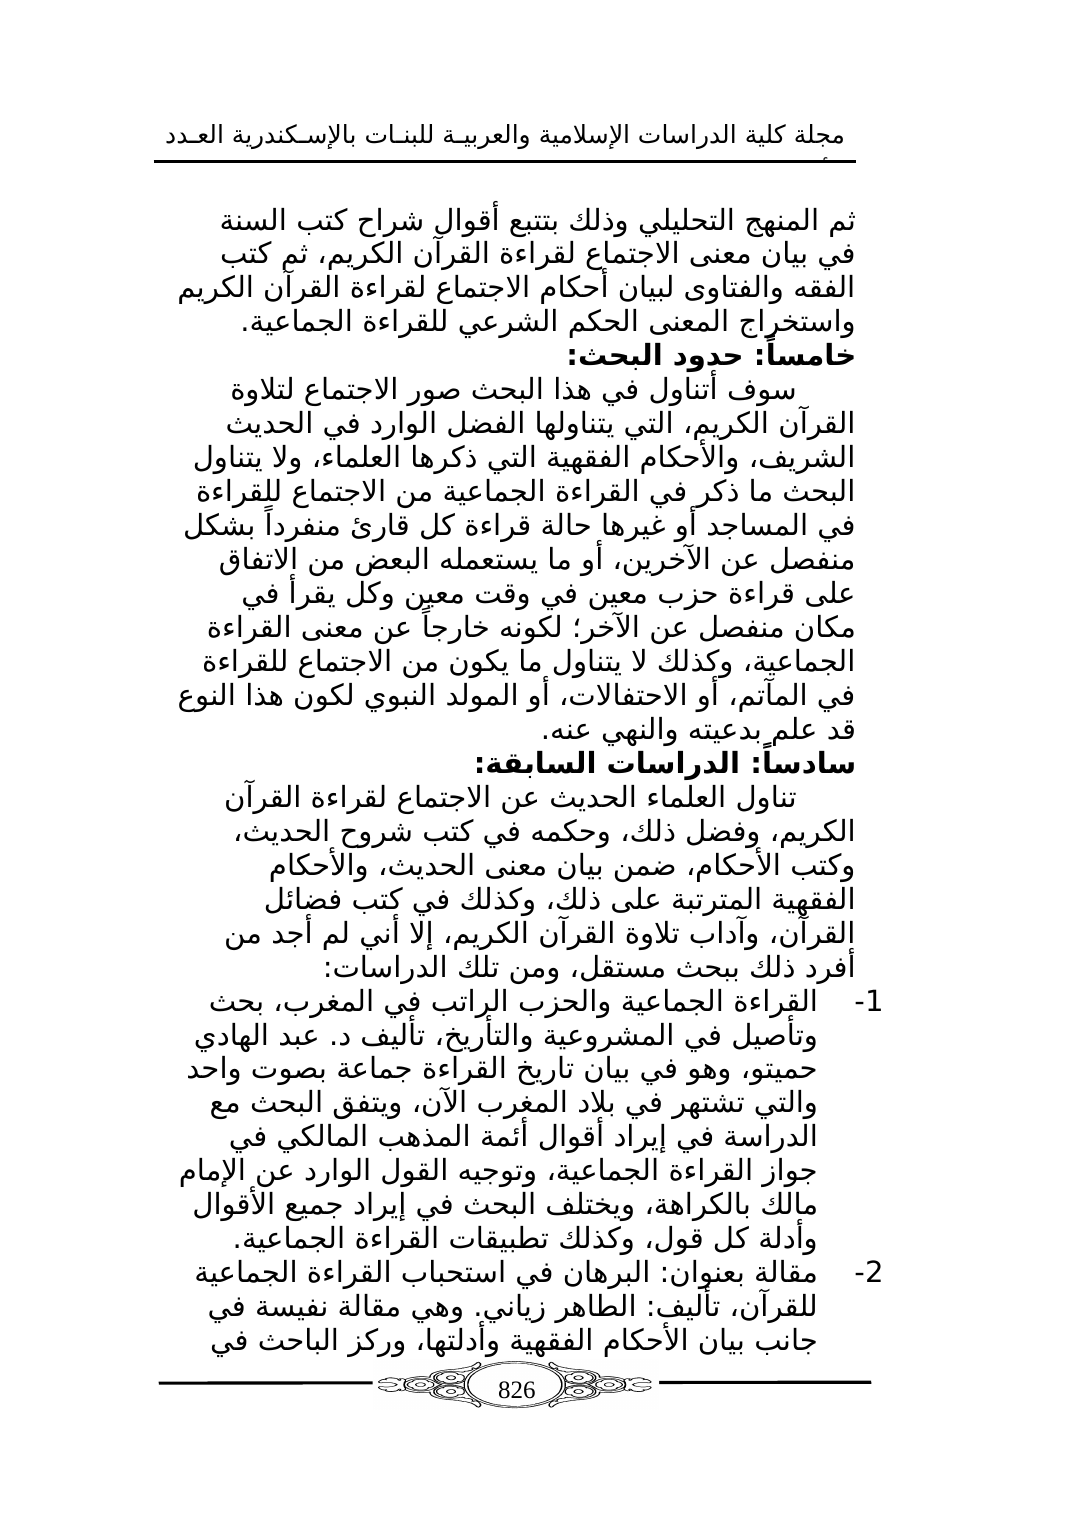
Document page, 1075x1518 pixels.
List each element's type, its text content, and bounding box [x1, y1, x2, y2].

list القراءة الجماعية والحزب الراتب في المغرب، بحث وتأصيل في المشروعية والتأريخ، تأليف د. عبد الهادي حميتو، وهو في بيان تاريخ القراءة جماعة بصوت واحد والتي تشتهر في بلاد المغرب الآن، ويتفق البحث مع الدراسة في إيراد أقوال أئمة المذهب المالكي في جواز القراءة الجماعية، وتوجيه القول الوارد عن الإمام مالك بالكراهة، ويختلف البحث في إيراد جميع الأقوال وأدلة كل قول، وكذلك تطبيقات القراءة الجماعية. [177, 984, 854, 1256]
text خامساً: حدود البحث: [177, 339, 856, 373]
text سوف أتناول في هذا البحث صور الاجتماع لتلاوة القرآن الكريم، التي يتناولها الفضل الوارد في الحديث الشريف، والأحكام الفقهية التي ذكرها العلماء، ولا يتناول البحث ما ذكر في القراءة الجماعية من الاجتماع للقراءة في المساجد أو غيرها حالة قراءة كل قارئ منفرداً بشكل منفصل عن الآخرين، أو ما يستعمله البعض من الاتفاق على قراءة حزب معين في وقت معين وكل يقرأ في مكان منفصل عن الآخر؛ لكونه خارجاً عن معنى القراءة الجماعية، وكذلك لا يتناول ما يكون من الاجتماع للقراءة في المآتم، أو الاحتفالات، أو المولد النبوي لكون هذا النوع قد علم بدعيته والنهي عنه. [177, 373, 856, 746]
text تناول العلماء الحديث عن الاجتماع لقراءة القرآن الكريم، وفضل ذلك، وحكمه في كتب شروح الحديث، وكتب الأحكام، ضمن بيان معنى الحديث، والأحكام الفقهية المترتبة على ذلك، وكذلك في كتب فضائل القرآن، وآداب تلاوة القرآن الكريم، إلا أني لم أجد من أفرد ذلك ببحث مستقل، ومن تلك الدراسات: [177, 780, 856, 984]
picture [372, 1359, 660, 1410]
text سادساً: الدراسات السابقة: [177, 746, 856, 780]
